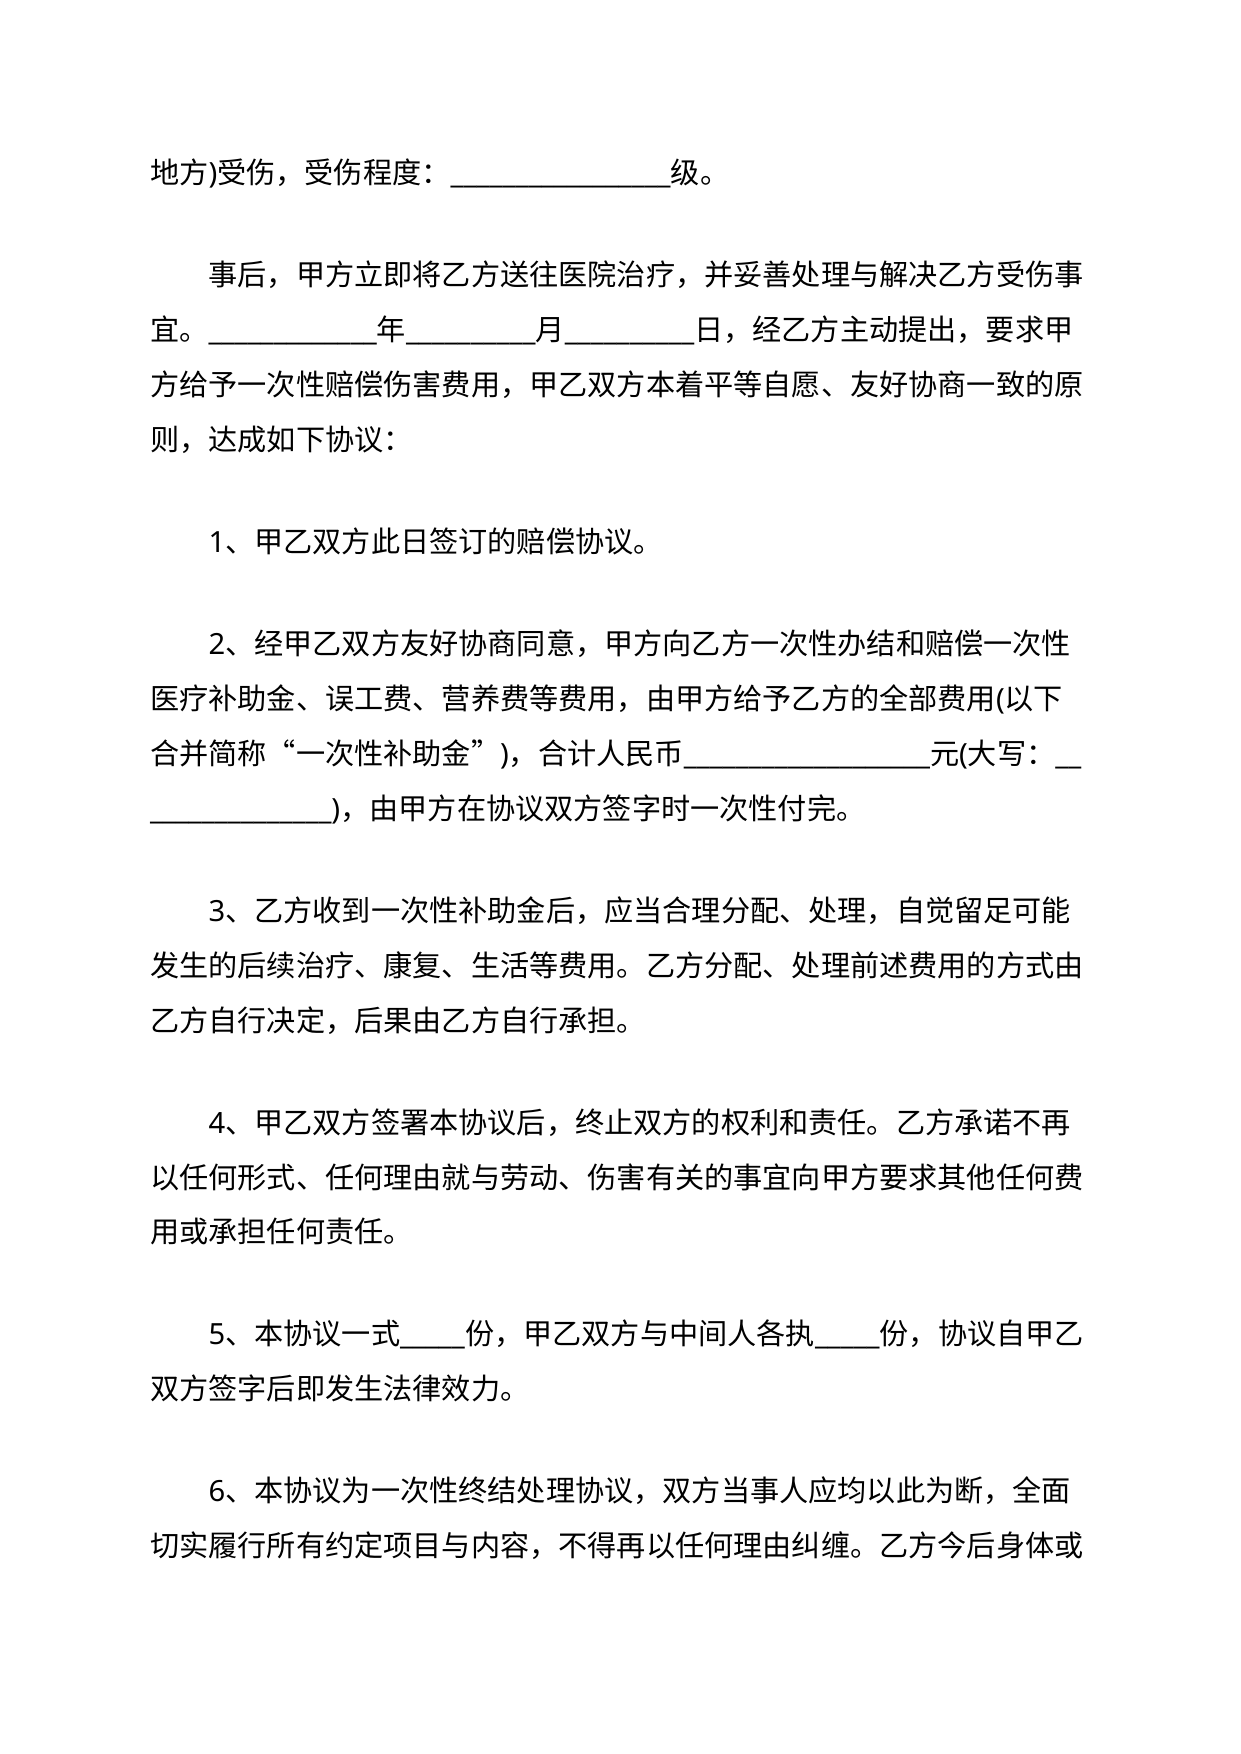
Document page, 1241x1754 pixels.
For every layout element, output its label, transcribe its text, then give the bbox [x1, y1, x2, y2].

text 2、经甲乙双方友好协商同意，甲方向乙方一次性办结和赔偿一次性医疗补助金、误工费、营养费等费用，由甲方给予乙方的全部费用(以下合并简称“一次性补助金”)，合计人民币___________________元(大写：________________)，由甲方在协议双方签字时一次性付完。 [150, 621, 1090, 828]
text 4、甲乙双方签署本协议后，终止双方的权利和责任。乙方承诺不再以任何形式、任何理由就与劳动、伤害有关的事宜向甲方要求其他任何费用或承担任何责任。 [150, 1099, 1090, 1251]
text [150, 150, 1090, 192]
text 5、本协议一式_____份，甲乙双方与中间人各执_____份，协议自甲乙双方签字后即发生法律效力。 [150, 1311, 1090, 1408]
text 1、甲乙双方此日签订的赔偿协议。 [150, 518, 1090, 561]
text 事后，甲方立即将乙方送往医院治疗，并妥善处理与解决乙方受伤事宜。_____________年__________月__________日，经乙方主动提出，要求甲方给予一次性赔偿伤害费用，甲乙双方本着平等自愿、友好协商一致的原则，达成如下协议： [150, 252, 1090, 459]
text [150, 1468, 1090, 1565]
text 3、乙方收到一次性补助金后，应当合理分配、处理，自觉留足可能发生的后续治疗、康复、生活等费用。乙方分配、处理前述费用的方式由乙方自行决定，后果由乙方自行承担。 [150, 887, 1090, 1040]
